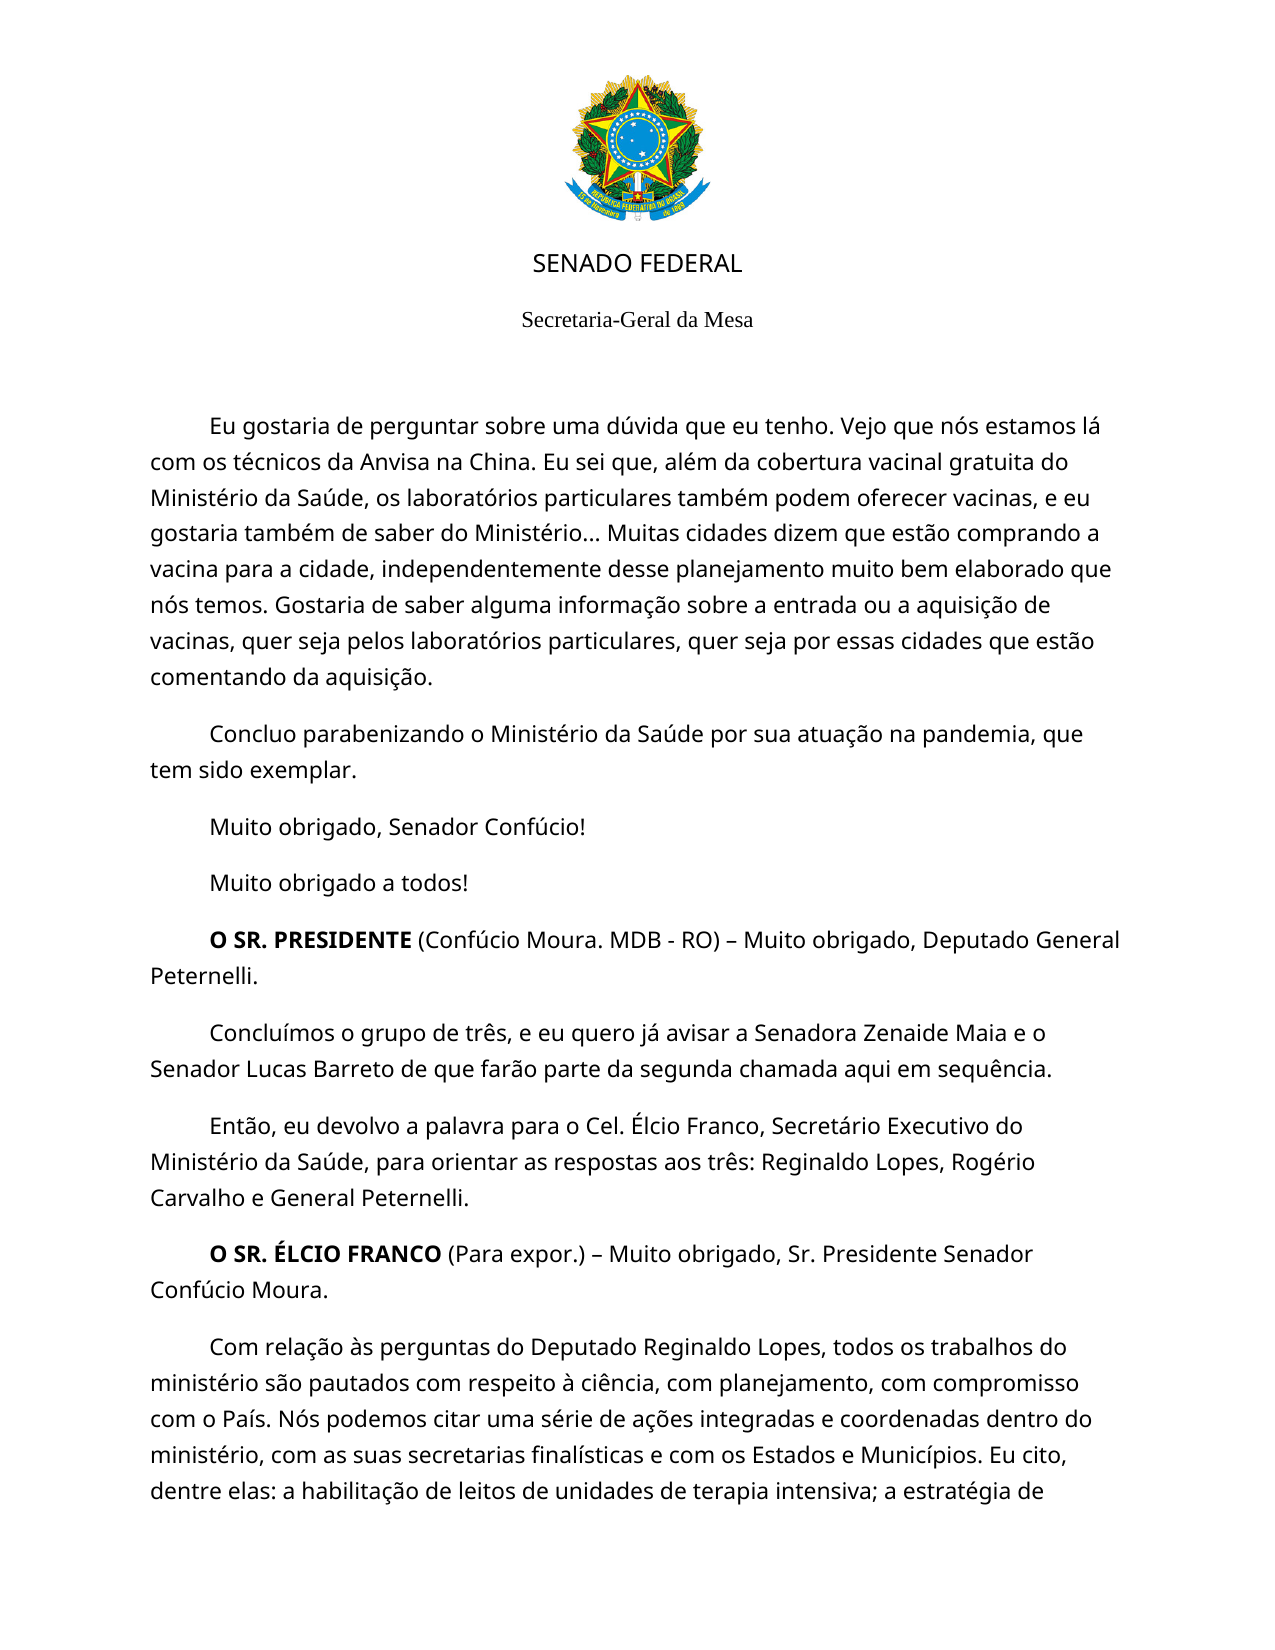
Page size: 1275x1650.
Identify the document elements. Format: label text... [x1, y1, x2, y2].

text Concluo parabenizando o Ministério da Saúde por sua atuação na pandemia, que tem sido exemplar. [150, 718, 1125, 785]
text Concluímos o grupo de três, e eu quero já avisar a Senadora Zenaide Maia e o Senador Lucas Barreto de que farão parte da segunda chamada aqui em sequência. [150, 1017, 1125, 1084]
text Eu gostaria de perguntar sobre uma dúvida que eu tenho. Vejo que nós estamos lá com os técnicos da Anvisa na China. Eu sei que, além da cobertura vacinal gratuita do Ministério da Saúde, os laboratórios particulares também podem oferecer vacinas, e eu gostaria também de saber do Ministério... Muitas cidades dizem que estão comprando a vacina para a cidade, independentemente desse planejamento muito bem elaborado que nós temos. Gostaria de saber alguma informação sobre a entrada ou a aquisição de vacinas, quer seja pelos laboratórios particulares, quer seja por essas cidades que estão comentando da aquisição. [150, 409, 1125, 692]
picture [564, 75, 711, 221]
text Muito obrigado, Senador Confúcio! [150, 811, 1125, 842]
text Muito obrigado a todos! [150, 867, 1125, 899]
text Então, eu devolvo a palavra para o Cel. Élcio Franco, Secretário Executivo do Ministério da Saúde, para orientar as respostas aos três: Reginaldo Lopes, Rogério Carvalho e General Peternelli. [150, 1109, 1125, 1213]
text O SR. ÉLCIO FRANCO (Para expor.) – Muito obrigado, Sr. Presidente Senador Confúcio Moura. [150, 1238, 1125, 1305]
text O SR. PRESIDENTE (Confúcio Moura. MDB - RO) – Muito obrigado, Deputado General Peternelli. [150, 924, 1125, 991]
